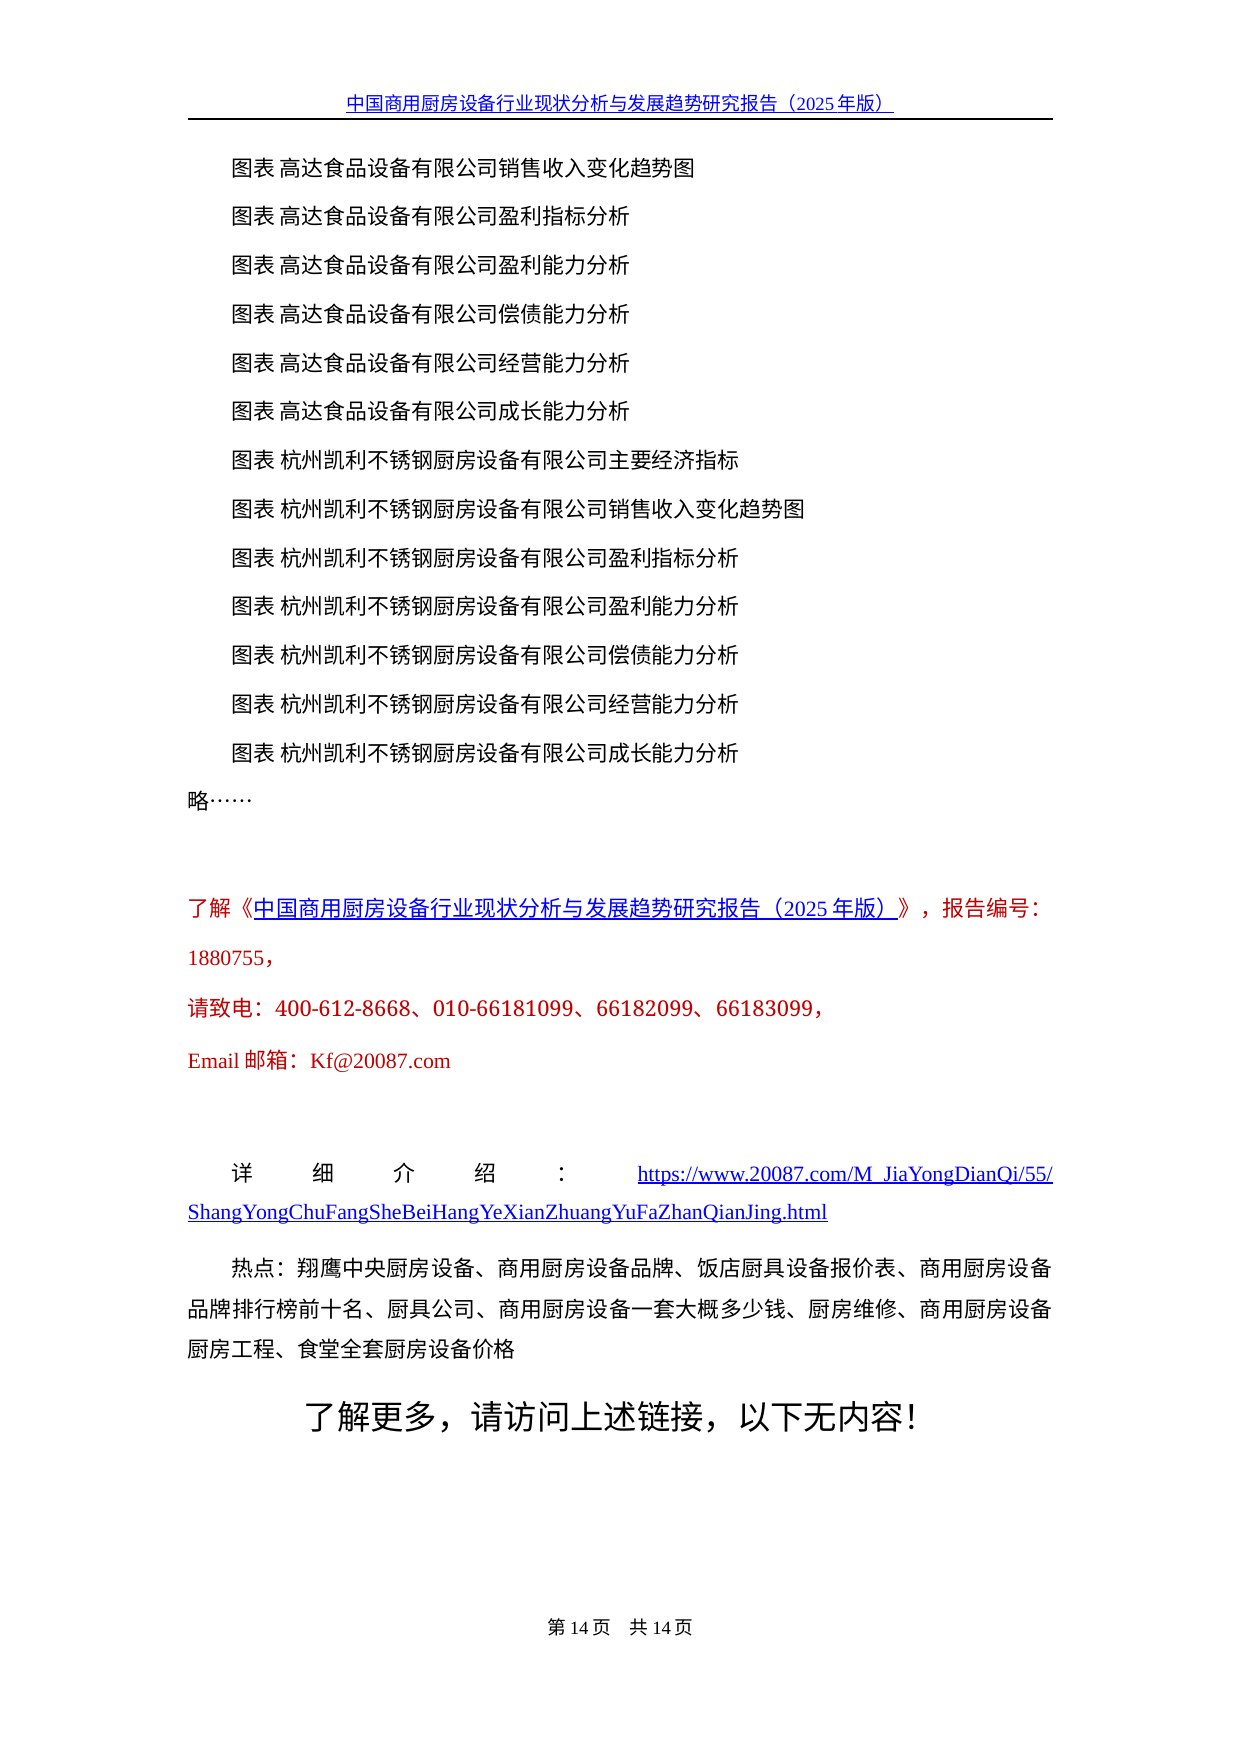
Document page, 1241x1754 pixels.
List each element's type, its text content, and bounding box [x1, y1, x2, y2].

text 了解《中国商用厨房设备行业现状分析与发展趋势研究报告（2025年版）》，报告编号：1880755， [187, 890, 1053, 972]
text Email邮箱：Kf@20087.com [187, 1042, 1053, 1075]
text 请致电：400-612-8668、010-66181099、66182099、66183099， [187, 991, 1053, 1023]
title 了解更多，请访问上述链接，以下无内容！ [187, 1382, 1053, 1447]
text 热点：翔鹰中央厨房设备、商用厨房设备品牌、饭店厨具设备报价表、商用厨房设备品牌排行榜前十名、厨具公司、商用厨房设备一套大概多少钱、厨房维修、商用厨房设备厨房工程、食堂全套厨房设备价格 [187, 1251, 1053, 1364]
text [187, 150, 1053, 816]
text 详细介绍：https://www.20087.com/M_JiaYongDianQi/55/ShangYongChuFangSheBeiHangYeXianZhuangYuFaZhanQianJing.html [187, 1155, 1053, 1228]
